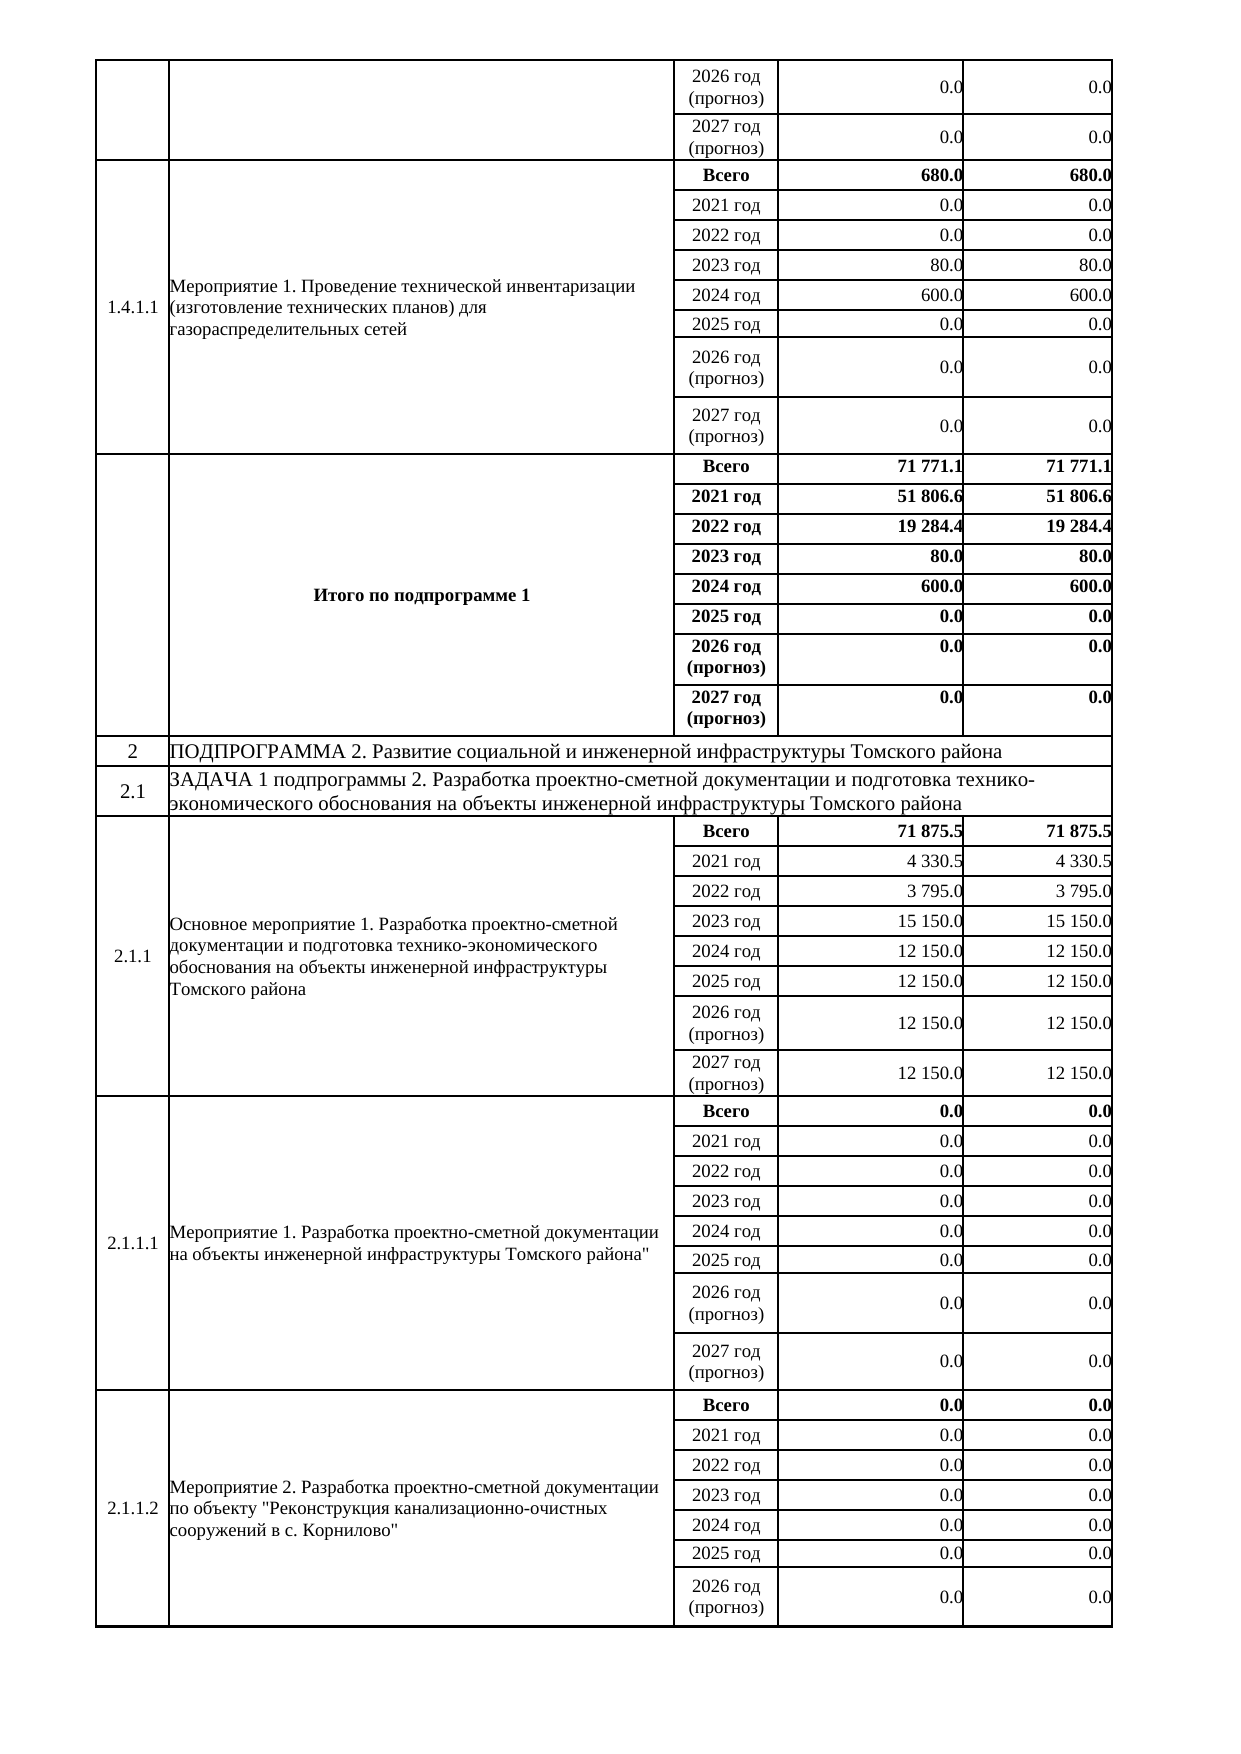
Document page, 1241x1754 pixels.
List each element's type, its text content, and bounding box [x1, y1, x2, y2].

table_cell 0.0 [964, 338, 1111, 396]
table_cell 80.0 [779, 251, 962, 279]
table_cell Мероприятие 1. Разработка проектно-сметной документации на объекты инженерной инфраструктуры Томского района" [170, 1097, 673, 1388]
table_cell Всего [675, 817, 777, 845]
table_cell Всего [675, 1097, 777, 1125]
table_cell 2021 год [675, 847, 777, 875]
table_cell 12 150.0 [779, 997, 962, 1048]
table_cell 0.0 [779, 1451, 962, 1478]
table_cell 2027 год (прогноз) [675, 686, 777, 734]
table_cell 51 806.6 [779, 485, 962, 513]
table_cell 0.0 [779, 1274, 962, 1332]
table_cell 0.0 [964, 1391, 1111, 1418]
table_cell 3 795.0 [779, 877, 962, 905]
table_cell [97, 455, 168, 734]
table_cell 2.1 [97, 767, 168, 815]
table_cell 19 284.4 [779, 515, 962, 543]
table_cell 2026 год (прогноз) [675, 338, 777, 396]
table_cell 0.0 [964, 398, 1111, 453]
table_cell 2024 год [675, 281, 777, 309]
table_cell 600.0 [964, 575, 1111, 603]
table_cell 0.0 [964, 1247, 1111, 1272]
table_cell 71 771.1 [964, 455, 1111, 483]
table_cell 2022 год [675, 877, 777, 905]
table_cell Основное мероприятие 1. Разработка проектно-сметной документации и подготовка технико-экономического обоснования на объекты инженерной инфраструктуры Томского района [170, 817, 673, 1095]
table_cell 0.0 [779, 1247, 962, 1272]
table_cell 0.0 [779, 605, 962, 633]
table_cell 0.0 [779, 1541, 962, 1566]
table_cell 0.0 [779, 338, 962, 396]
table_cell 0.0 [964, 1511, 1111, 1538]
table_cell 2026 год (прогноз) [675, 635, 777, 683]
table_cell 71 875.5 [779, 817, 962, 845]
table_cell 2021 год [675, 1127, 777, 1155]
table_cell 2024 год [675, 575, 777, 603]
table_cell 0.0 [779, 1511, 962, 1538]
table_cell 2027 год (прогноз) [675, 1334, 777, 1388]
table_cell 0.0 [964, 1334, 1111, 1388]
table_cell 2022 год [675, 515, 777, 543]
table_cell 0.0 [779, 635, 962, 683]
table_cell 0.0 [779, 1481, 962, 1508]
table_cell 0.0 [779, 1157, 962, 1185]
table_cell 2022 год [675, 1157, 777, 1185]
table_cell 12 150.0 [964, 937, 1111, 965]
table_cell 2025 год [675, 967, 777, 995]
table_cell Итого по подпрограмме 1 [170, 455, 673, 734]
table_cell 0.0 [779, 1217, 962, 1245]
table_cell 0.0 [779, 1421, 962, 1448]
table_cell 0.0 [964, 1217, 1111, 1245]
table_cell 2025 год [675, 1541, 777, 1566]
table_cell 2023 год [675, 907, 777, 935]
table_cell 0.0 [964, 191, 1111, 219]
table_cell 2023 год [675, 545, 777, 573]
table_cell 0.0 [964, 1157, 1111, 1185]
table_cell 2021 год [675, 1421, 777, 1448]
table_cell 2021 год [675, 191, 777, 219]
table_cell 2026 год (прогноз) [675, 1274, 777, 1332]
table_cell 680.0 [964, 161, 1111, 189]
table_cell 2025 год [675, 1247, 777, 1272]
table_cell 0.0 [964, 1127, 1111, 1155]
table_cell 0.0 [779, 1097, 962, 1125]
table_cell 0.0 [779, 61, 962, 113]
table_cell 2023 год [675, 251, 777, 279]
table_cell 2023 год [675, 1481, 777, 1508]
table_cell 15 150.0 [964, 907, 1111, 935]
table_cell 51 806.6 [964, 485, 1111, 513]
table_cell 2025 год [675, 605, 777, 633]
table_cell 0.0 [779, 1391, 962, 1418]
table_cell 2027 год (прогноз) [675, 1051, 777, 1095]
table_cell 80.0 [964, 251, 1111, 279]
table_cell Всего [675, 455, 777, 483]
table_cell 0.0 [779, 1187, 962, 1215]
table_cell 2.1.1.1 [97, 1097, 168, 1388]
table_cell 2026 год (прогноз) [675, 61, 777, 113]
table_cell Мероприятие 2. Разработка проектно-сметной документации по объекту "Реконструкция канализационно-очистных сооружений в с. Корнилово" [170, 1391, 673, 1625]
table_cell 1.4.1.1 [97, 161, 168, 453]
table_cell Всего [675, 161, 777, 189]
table_cell 71 771.1 [779, 455, 962, 483]
table_cell 2.1.1 [97, 817, 168, 1095]
table_cell 2022 год [675, 221, 777, 249]
table_cell 0.0 [964, 311, 1111, 336]
table_cell 2026 год (прогноз) [675, 1568, 777, 1625]
table_cell 0.0 [779, 115, 962, 159]
table_cell 2022 год [675, 1451, 777, 1478]
table_cell 0.0 [964, 1187, 1111, 1215]
table_cell 0.0 [964, 635, 1111, 683]
table_cell 0.0 [779, 311, 962, 336]
table_cell 4 330.5 [779, 847, 962, 875]
table_cell 0.0 [964, 1541, 1111, 1566]
table_cell 0.0 [964, 1568, 1111, 1625]
table_cell 0.0 [779, 686, 962, 734]
table_cell 0.0 [779, 1334, 962, 1388]
table_cell 12 150.0 [964, 967, 1111, 995]
table_cell 19 284.4 [964, 515, 1111, 543]
table_cell Всего [675, 1391, 777, 1418]
table_cell 600.0 [964, 281, 1111, 309]
table_cell 2 [97, 737, 168, 764]
table_cell 12 150.0 [779, 967, 962, 995]
table_cell 0.0 [779, 191, 962, 219]
table_cell 2.1.1.2 [97, 1391, 168, 1625]
table_cell 15 150.0 [779, 907, 962, 935]
table_cell 80.0 [779, 545, 962, 573]
table_cell 600.0 [779, 575, 962, 603]
table_cell 0.0 [779, 1127, 962, 1155]
table_cell 2023 год [675, 1187, 777, 1215]
table_cell 12 150.0 [779, 1051, 962, 1095]
table_cell 12 150.0 [779, 937, 962, 965]
table_cell 0.0 [964, 605, 1111, 633]
table_cell 71 875.5 [964, 817, 1111, 845]
table_cell 600.0 [779, 281, 962, 309]
table_cell 2027 год (прогноз) [675, 115, 777, 159]
table_cell 12 150.0 [964, 1051, 1111, 1095]
table_cell Мероприятие 1. Проведение технической инвентаризации (изготовление технических планов) для газораспределительных сетей [170, 161, 673, 453]
table_cell 2024 год [675, 937, 777, 965]
table_cell 0.0 [964, 686, 1111, 734]
table_cell 0.0 [779, 398, 962, 453]
table_cell 680.0 [779, 161, 962, 189]
table_cell 0.0 [964, 1451, 1111, 1478]
table_cell 0.0 [779, 221, 962, 249]
table_cell 0.0 [779, 1568, 962, 1625]
table_cell 3 795.0 [964, 877, 1111, 905]
table_cell 0.0 [964, 1274, 1111, 1332]
table_cell 0.0 [964, 1421, 1111, 1448]
table_cell 2026 год (прогноз) [675, 997, 777, 1048]
table_cell ЗАДАЧА 1 подпрограммы 2. Разработка проектно-сметной документации и подготовка технико-экономического обоснования на объекты инженерной инфраструктуры Томского района [170, 767, 1111, 815]
table_cell 80.0 [964, 545, 1111, 573]
table_cell 0.0 [964, 61, 1111, 113]
table_cell ПОДПРОГРАММА 2. Развитие социальной и инженерной инфраструктуры Томского района [170, 737, 1111, 764]
table_cell 4 330.5 [964, 847, 1111, 875]
table_cell 0.0 [964, 1481, 1111, 1508]
table_cell 2024 год [675, 1511, 777, 1538]
table_cell 2024 год [675, 1217, 777, 1245]
table_cell 12 150.0 [964, 997, 1111, 1048]
table_cell 2027 год (прогноз) [675, 398, 777, 453]
table_cell 2025 год [675, 311, 777, 336]
table_cell 2021 год [675, 485, 777, 513]
table_cell 0.0 [964, 1097, 1111, 1125]
table_cell 0.0 [964, 221, 1111, 249]
table_cell 0.0 [964, 115, 1111, 159]
